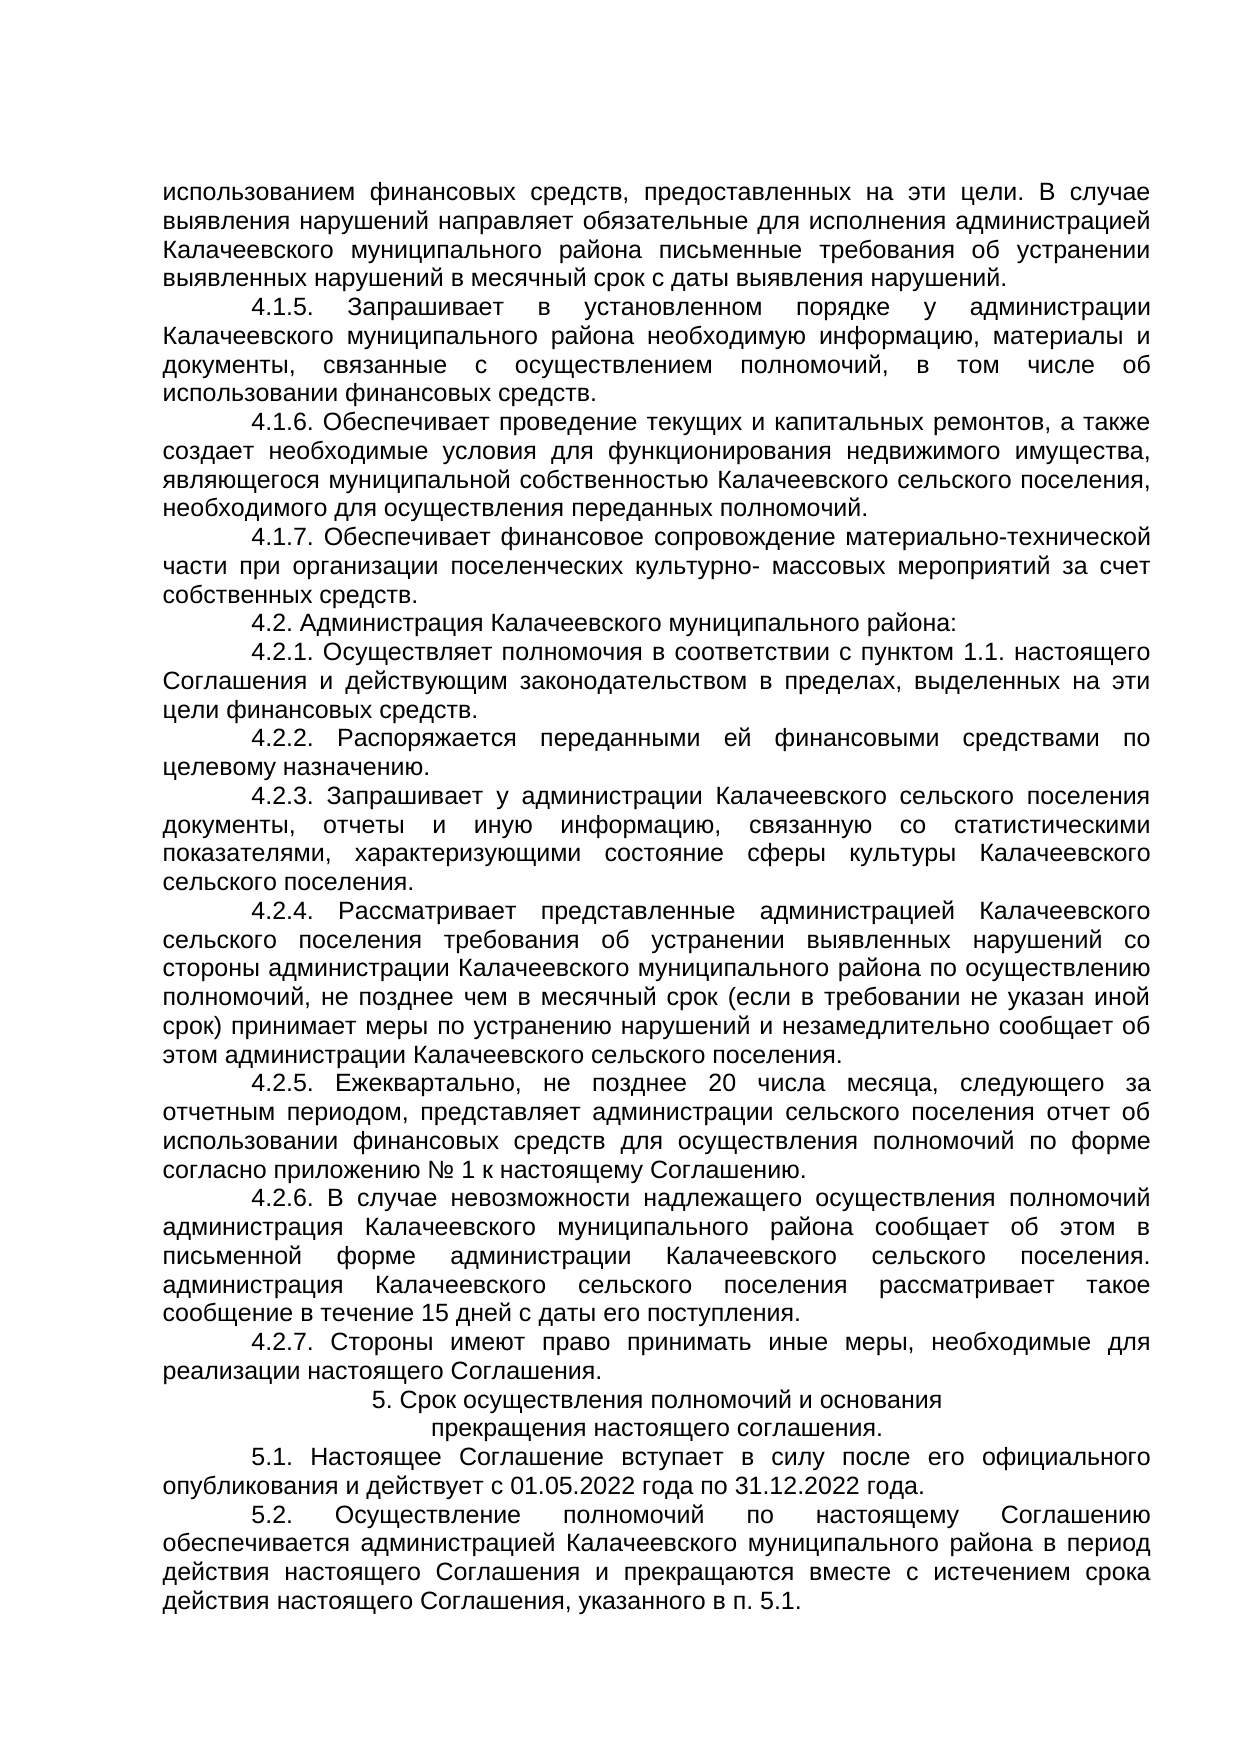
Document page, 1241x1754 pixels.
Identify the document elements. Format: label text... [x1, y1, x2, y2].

text 4.2. Администрация Калачеевского муниципального района: [162, 608, 1152, 637]
text прекращения настоящего соглашения. [162, 1413, 1152, 1442]
text 4.1.7. Обеспечивает финансовое сопровождение материально-технической части при организации поселенческих культурно- массовых мероприятий за счет собственных средств. [162, 522, 1152, 608]
text 4.2.4. Рассматривает представленные администрацией Калачеевского сельского поселения требования об устранении выявленных нарушений со стороны администрации Калачеевского муниципального района по осуществлению полномочий, не позднее чем в месячный срок (если в требовании не указан иной срок) принимает меры по устранению нарушений и незамедлительно сообщает об этом администрации Калачеевского сельского поселения. [162, 896, 1152, 1068]
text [162, 177, 1152, 292]
text 4.1.5. Запрашивает в установленном порядке у администрации Калачеевского муниципального района необходимую информацию, материалы и документы, связанные с осуществлением полномочий, в том числе об использовании финансовых средств. [162, 292, 1152, 407]
text 4.2.6. В случае невозможности надлежащего осуществления полномочий администрация Калачеевского муниципального района сообщает об этом в письменной форме администрации Калачеевского сельского поселения. администрация Калачеевского сельского поселения рассматривает такое сообщение в течение 15 дней с даты его поступления. [162, 1183, 1152, 1327]
text 4.2.7. Стороны имеют право принимать иные меры, необходимые для реализации настоящего Соглашения. [162, 1327, 1152, 1385]
text 4.2.3. Запрашивает у администрации Калачеевского сельского поселения документы, отчеты и иную информацию, связанную со статистическими показателями, характеризующими состояние сферы культуры Калачеевского сельского поселения. [162, 781, 1152, 896]
text 5.1. Настоящее Соглашение вступает в силу после его официального опубликования и действует с 01.05.2022 года по 31.12.2022 года. [162, 1442, 1152, 1500]
text 4.1.6. Обеспечивает проведение текущих и капитальных ремонтов, а также создает необходимые условия для функционирования недвижимого имущества, являющегося муниципальной собственностью Калачеевского сельского поселения, необходимого для осуществления переданных полномочий. [162, 407, 1152, 522]
text 4.2.1. Осуществляет полномочия в соответствии с пунктом 1.1. настоящего Соглашения и действующим законодательством в пределах, выделенных на эти цели финансовых средств. [162, 637, 1152, 723]
text 5. Срок осуществления полномочий и основания [162, 1385, 1152, 1413]
text 4.2.5. Ежеквартально, не позднее 20 числа месяца, следующего за отчетным периодом, представляет администрации сельского поселения отчет об использовании финансовых средств для осуществления полномочий по форме согласно приложению № 1 к настоящему Соглашению. [162, 1068, 1152, 1183]
text 4.2.2. Распоряжается переданными ей финансовыми средствами по целевому назначению. [162, 723, 1152, 781]
text 5.2. Осуществление полномочий по настоящему Соглашению обеспечивается администрацией Калачеевского муниципального района в период действия настоящего Соглашения и прекращаются вместе с истечением срока действия настоящего Соглашения, указанного в п. 5.1. [162, 1500, 1152, 1615]
